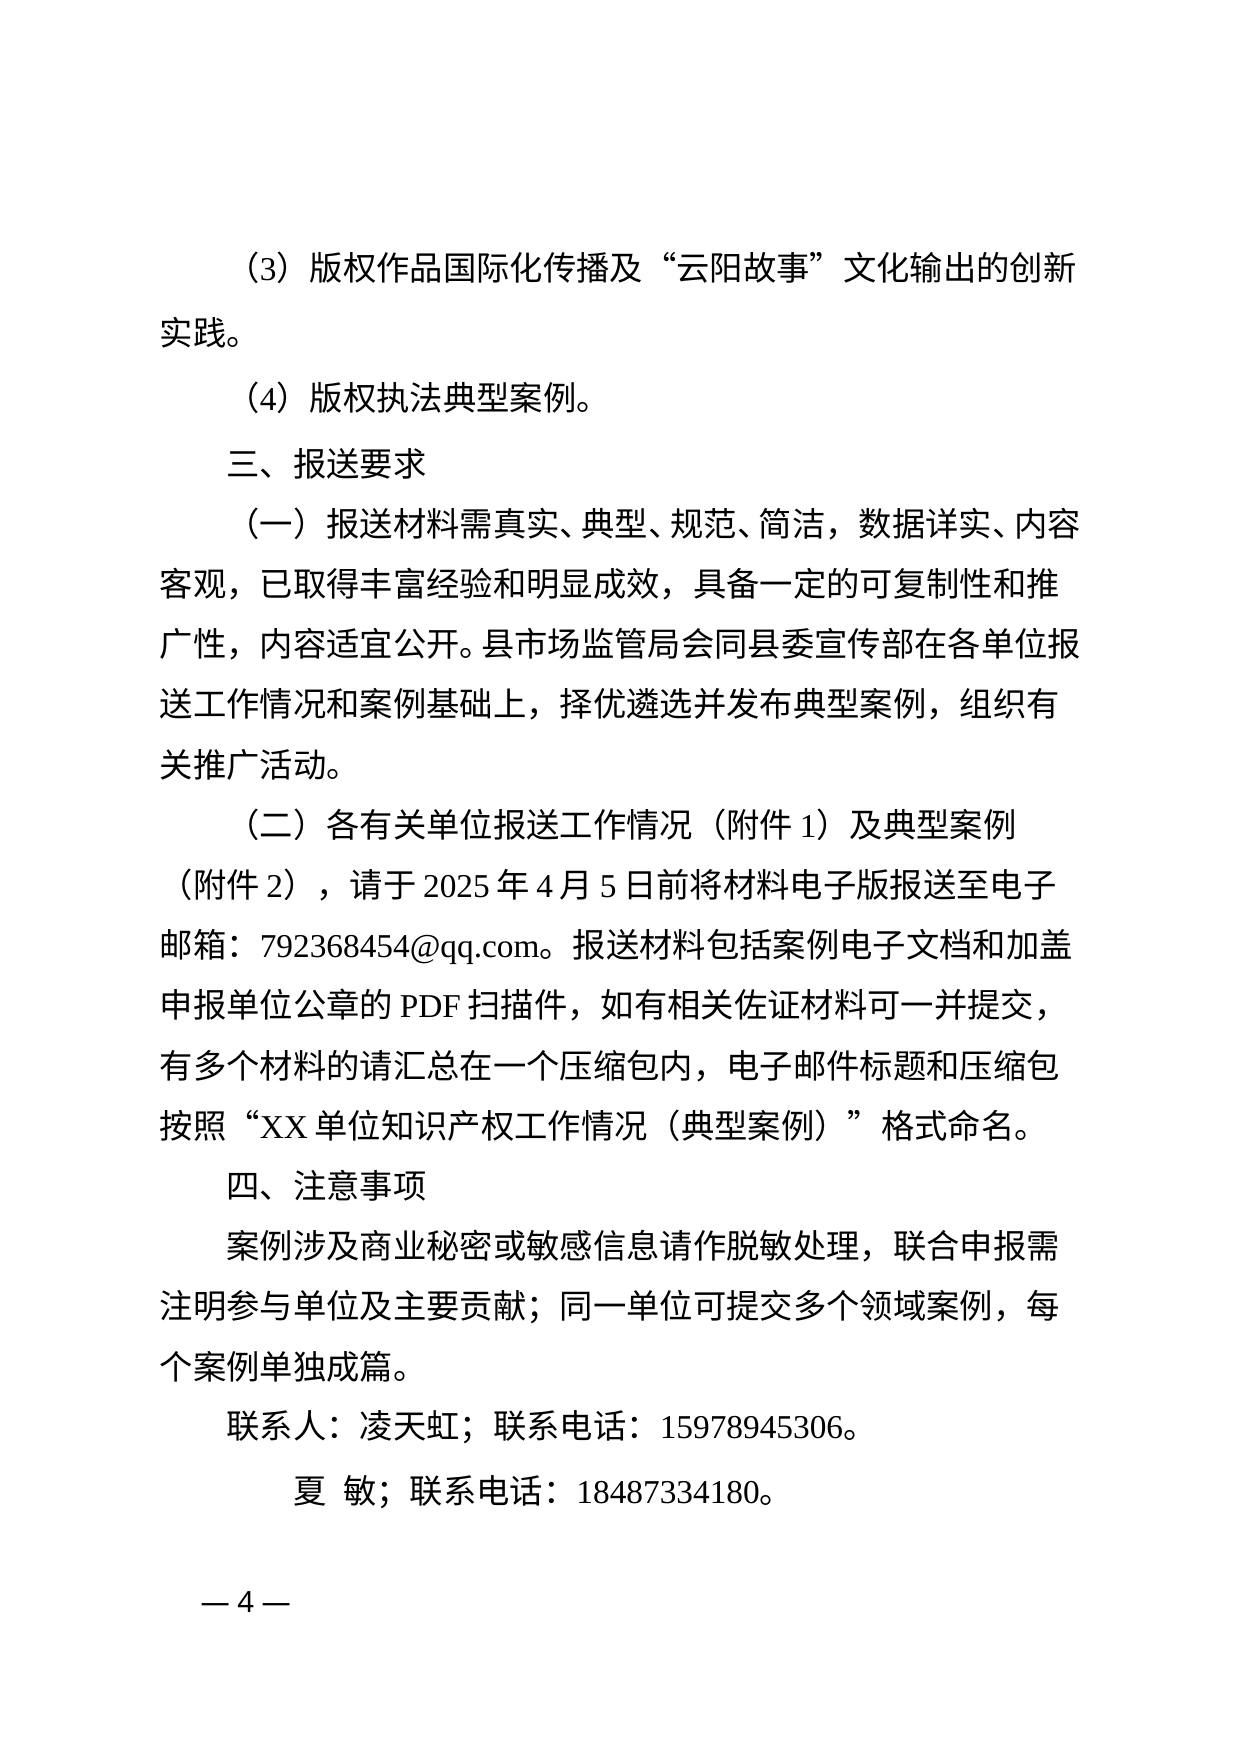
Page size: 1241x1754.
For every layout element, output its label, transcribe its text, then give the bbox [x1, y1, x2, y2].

text 联系人：凌天虹；联系电话：15978945306。 [159, 1391, 1081, 1456]
list （一）报送材料需真实、典型、规范、简洁，数据详实、内容客观，已取得丰富经验和明显成效，具备一定的可复制性和推广性，内容适宜公开。县市场监管局会同县委宣传部在各单位报送工作情况和案例基础上，择优遴选并发布典型案例，组织有关推广活动。 [159, 488, 1081, 789]
text 夏 敏；联系电话：18487334180。 [159, 1456, 1081, 1521]
list （二）各有关单位报送工作情况（附件1）及典型案例（附件2），请于2025年4月5日前将材料电子版报送至电子邮箱：792368454@qq.com。报送材料包括案例电子文档和加盖申报单位公章的PDF扫描件，如有相关佐证材料可一并提交，有多个材料的请汇总在一个压缩包内，电子邮件标题和压缩包按照“XX单位知识产权工作情况（典型案例）”格式命名。 [159, 789, 1081, 1150]
list （4）版权执法典型案例。 [159, 363, 1081, 428]
list （3）版权作品国际化传播及“云阳故事”文化输出的创新实践。 [159, 233, 1081, 363]
list 四、注意事项 [159, 1150, 1081, 1211]
list 案例涉及商业秘密或敏感信息请作脱敏处理，联合申报需注明参与单位及主要贡献；同一单位可提交多个领域案例，每个案例单独成篇。 [159, 1211, 1081, 1391]
list 三、报送要求 [159, 428, 1081, 488]
